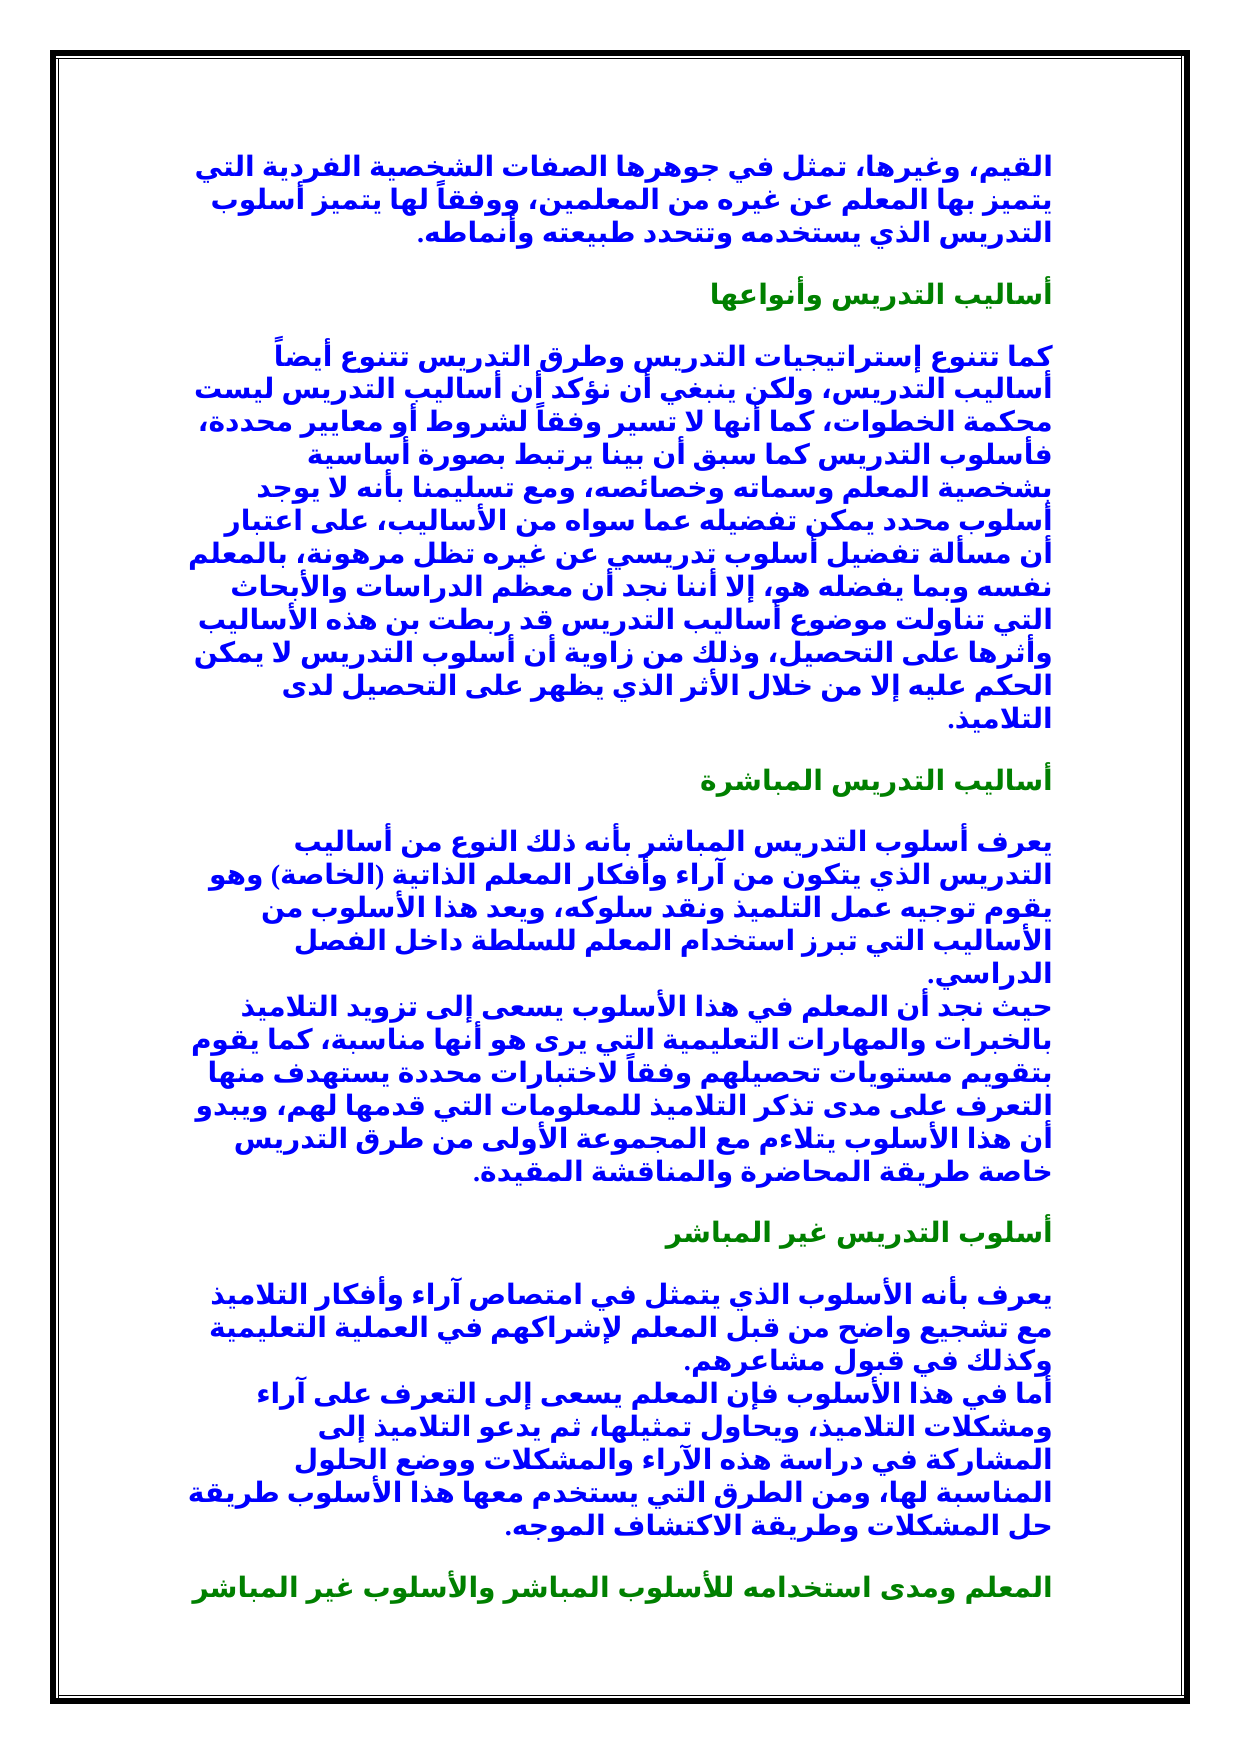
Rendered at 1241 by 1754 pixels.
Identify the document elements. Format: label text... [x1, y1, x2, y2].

text كما تتنوع إستراتيجيات التدريس وطرق التدريس تتنوع أيضاً أساليب التدريس، ولكن ينبغي أن نؤكد أن أساليب التدريس ليست محكمة الخطوات، كما أنها لا تسير وفقاً لشروط أو معايير محددة، فأسلوب التدريس كما سبق أن بينا يرتبط بصورة أساسية بشخصية المعلم وسماته وخصائصه، ومع تسليمنا بأنه لا يوجد أسلوب محدد يمكن تفضيله عما سواه من الأساليب، على اعتبار أن مسألة تفضيل أسلوب تدريسي عن غيره تظل مرهونة، بالمعلم نفسه وبما يفضله هو، إلا أننا نجد أن معظم الدراسات والأبحاث التي تناولت موضوع أساليب التدريس قد ربطت بن هذه الأساليب وأثرها على التحصيل، وذلك من زاوية أن أسلوب التدريس لا يمكن الحكم عليه إلا من خلال الأثر الذي يظهر على التحصيل لدى التلاميذ. [187, 340, 1053, 734]
text أساليب التدريس المباشرة [187, 764, 1053, 796]
text يعرف أسلوب التدريس المباشر بأنه ذلك النوع من أساليب التدريس الذي يتكون من آراء وأفكار المعلم الذاتية (الخاصة) وهو يقوم توجيه عمل التلميذ ونقد سلوكه، ويعد هذا الأسلوب من الأساليب التي تبرز استخدام المعلم للسلطة داخل الفصل الدراسي. حيث نجد أن المعلم في هذا الأسلوب يسعى إلى تزويد التلاميذ بالخبرات والمهارات التعليمية التي يرى هو أنها مناسبة، كما يقوم بتقويم مستويات تحصيلهم وفقاً لاختبارات محددة يستهدف منها التعرف على مدى تذكر التلاميذ للمعلومات التي قدمها لهم، ويبدو أن هذا الأسلوب يتلاءم مع المجموعة الأولى من طرق التدريس خاصة طريقة المحاضرة والمناقشة المقيدة. [187, 826, 1053, 1187]
text المعلم ومدى استخدامه للأسلوب المباشر والأسلوب غير المباشر [187, 1571, 1053, 1603]
text أسلوب التدريس غير المباشر [187, 1217, 1053, 1249]
text يعرف بأنه الأسلوب الذي يتمثل في امتصاص آراء وأفكار التلاميذ مع تشجيع واضح من قبل المعلم لإشراكهم في العملية التعليمية وكذلك في قبول مشاعرهم. أما في هذا الأسلوب فإن المعلم يسعى إلى التعرف على آراء ومشكلات التلاميذ، ويحاول تمثيلها، ثم يدعو التلاميذ إلى المشاركة في دراسة هذه الآراء والمشكلات ووضع الحلول المناسبة لها، ومن الطرق التي يستخدم معها هذا الأسلوب طريقة حل المشكلات وطريقة الاكتشاف الموجه. [187, 1278, 1053, 1542]
text أساليب التدريس وأنواعها [187, 278, 1053, 311]
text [187, 150, 1053, 249]
